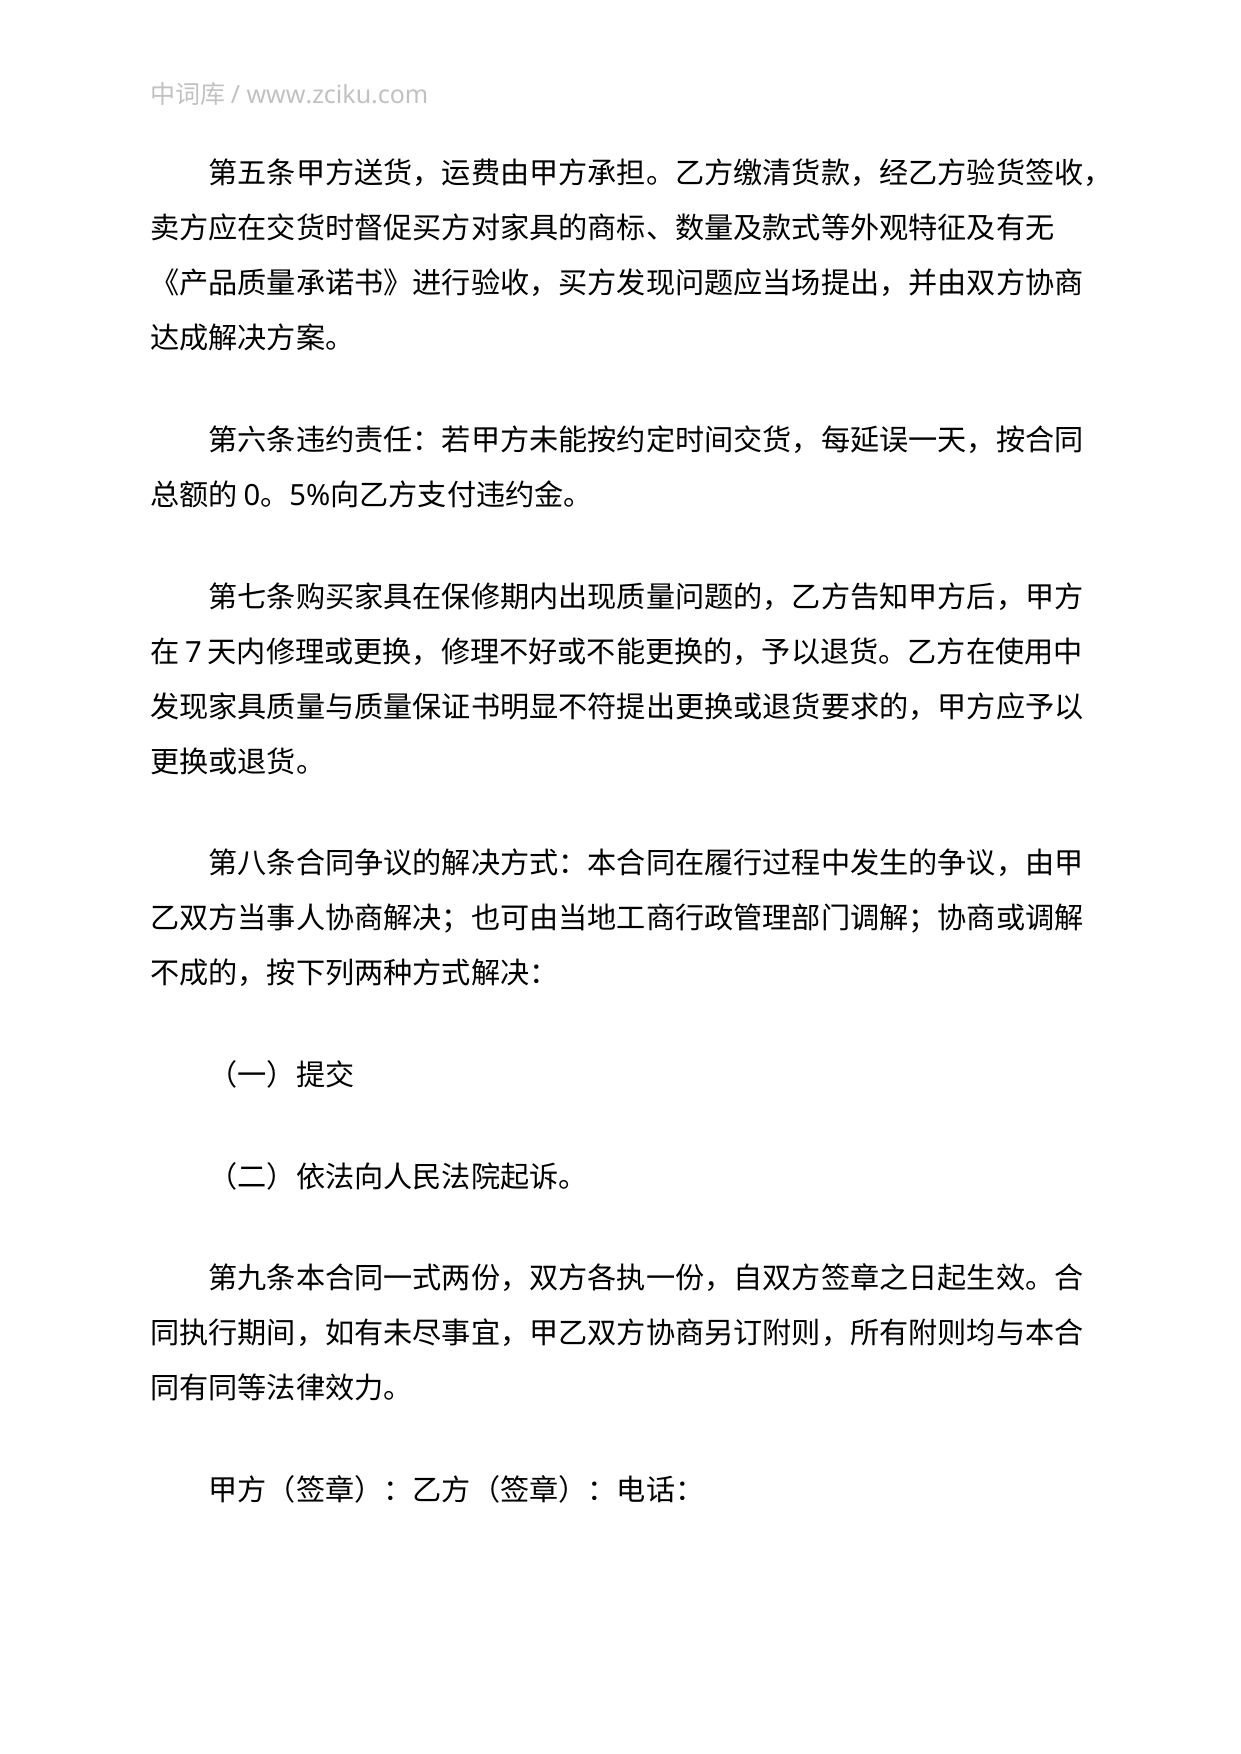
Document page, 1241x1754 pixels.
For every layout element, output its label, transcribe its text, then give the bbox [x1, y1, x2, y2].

text 第七条购买家具在保修期内出现质量问题的，乙方告知甲方后，甲方在7天内修理或更换，修理不好或不能更换的，予以退货。乙方在使用中发现家具质量与质量保证书明显不符提出更换或退货要求的，甲方应予以更换或退货。 [150, 573, 1090, 780]
text （一）提交 [150, 1051, 1090, 1094]
text 甲方（签章）：乙方（签章）：电话： [150, 1467, 1090, 1509]
text 第九条本合同一式两份，双方各执一份，自双方签章之日起生效。合同执行期间，如有未尽事宜，甲乙双方协商另订附则，所有附则均与本合同有同等法律效力。 [150, 1255, 1090, 1407]
text （二）依法向人民法院起诉。 [150, 1153, 1090, 1196]
text 第八条合同争议的解决方式：本合同在履行过程中发生的争议，由甲乙双方当事人协商解决；也可由当地工商行政管理部门调解；协商或调解不成的，按下列两种方式解决： [150, 840, 1090, 992]
text 第五条甲方送货，运费由甲方承担。乙方缴清货款，经乙方验货签收，卖方应在交货时督促买方对家具的商标、数量及款式等外观特征及有无《产品质量承诺书》进行验收，买方发现问题应当场提出，并由双方协商达成解决方案。 [150, 150, 1090, 357]
text 第六条违约责任：若甲方未能按约定时间交货，每延误一天，按合同总额的0。5%向乙方支付违约金。 [150, 416, 1090, 514]
